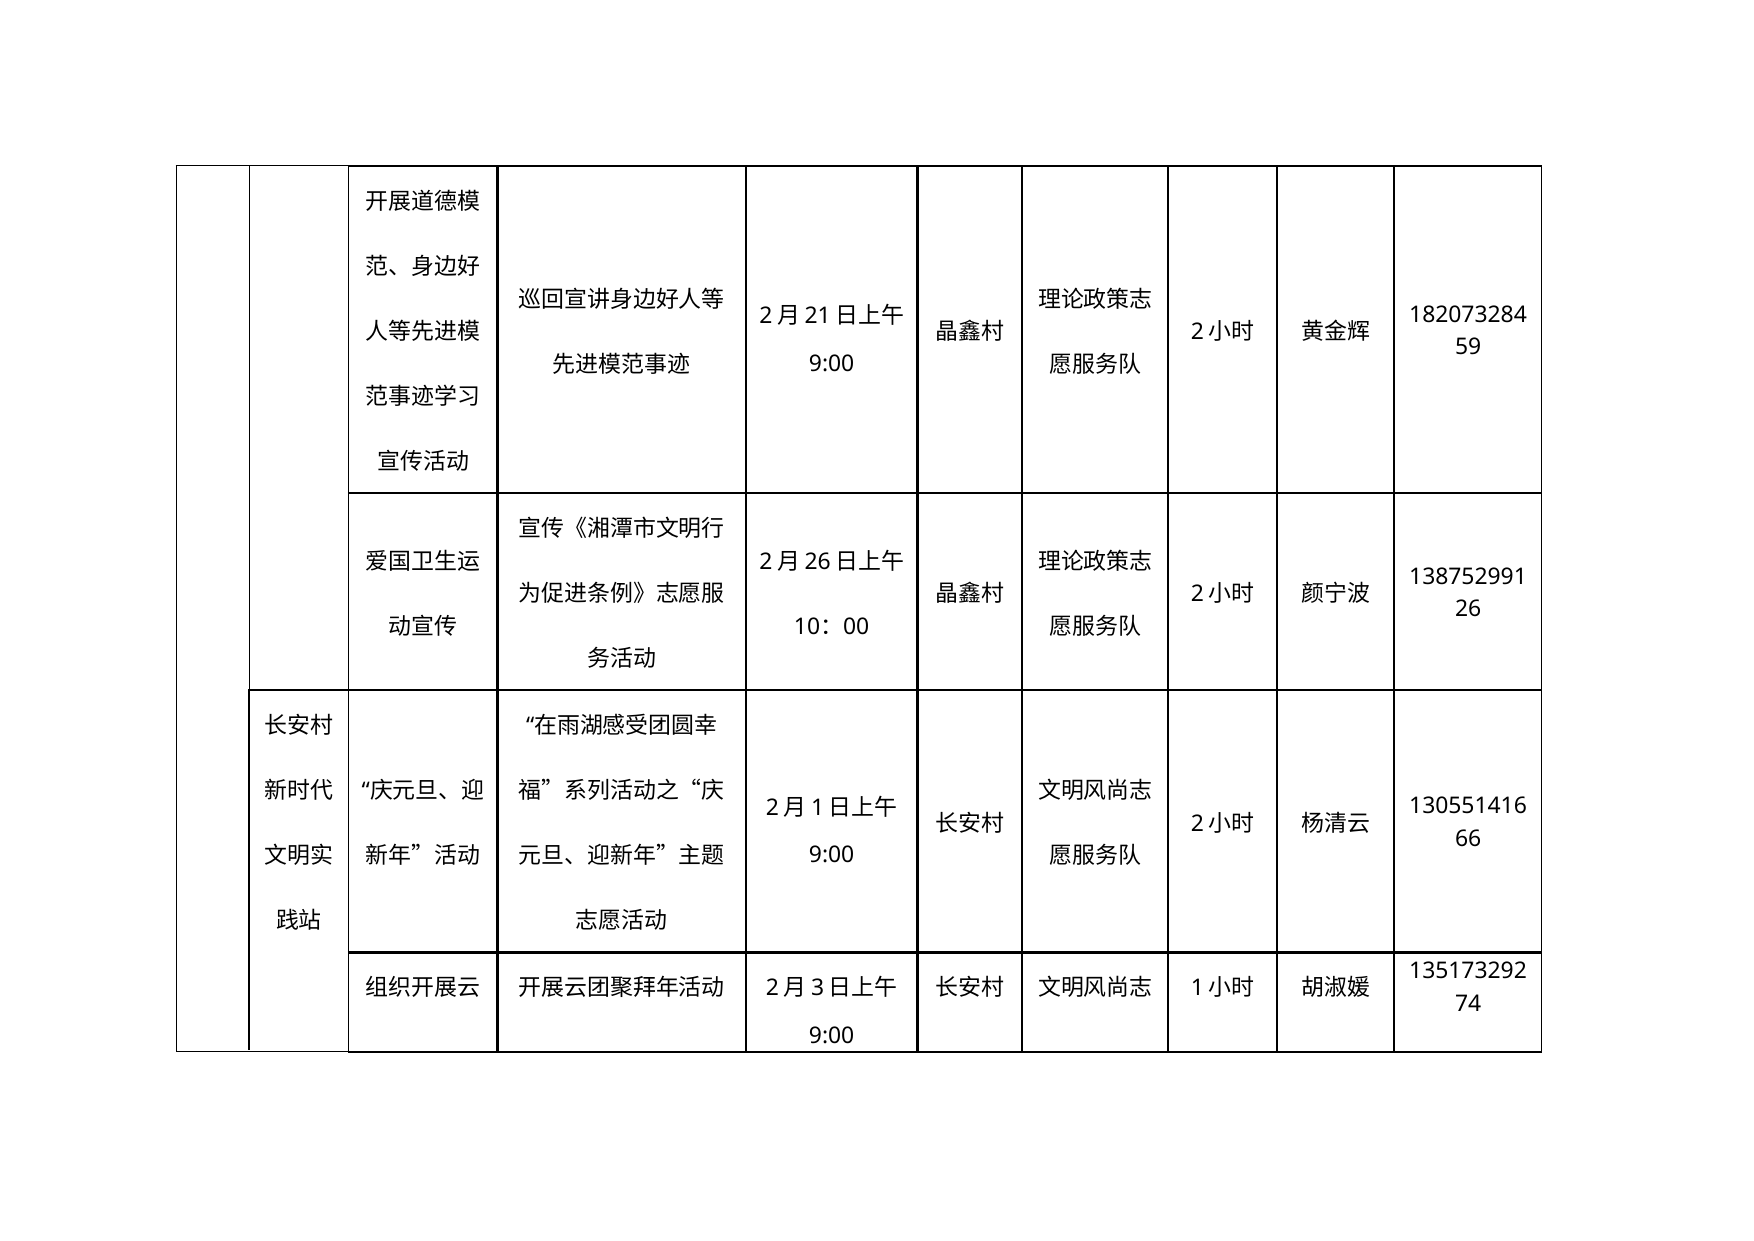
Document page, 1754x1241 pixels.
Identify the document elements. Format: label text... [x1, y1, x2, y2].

table_cell 颜宁波 [1278, 494, 1393, 689]
table_cell 组织开展云拜年活动 [349, 954, 496, 1051]
table_cell 13055141666 [1395, 691, 1541, 951]
table_cell “在雨湖感受团圆幸福”系列活动之“庆元旦、迎新年”主题志愿活动 [499, 691, 745, 951]
table_cell 长安村 [919, 691, 1021, 951]
table_cell 杨清云 [1278, 691, 1393, 951]
table_cell 长安村 [919, 954, 1021, 1051]
table_cell 2小时 [1169, 494, 1276, 689]
table_cell 2月26日上午10：00 [747, 494, 916, 689]
table_cell 2小时 [1169, 691, 1276, 951]
table_cell 胡淑媛 [1278, 954, 1393, 1051]
table_cell 理论政策志愿服务队 [1023, 494, 1167, 689]
table_cell 理论政策志愿服务队 [1023, 167, 1167, 492]
table_cell 文明风尚志愿服务队 [1023, 954, 1167, 1051]
table_cell 巡回宣讲身边好人等先进模范事迹 [499, 167, 745, 492]
table_cell 黄金辉 [1278, 167, 1393, 492]
table_cell 文明风尚志愿服务队 [1023, 691, 1167, 951]
table_cell 18207328459 [1395, 167, 1541, 492]
table_cell 开展云团聚拜年活动 [499, 954, 745, 1051]
table_cell 晶鑫村 [919, 167, 1021, 492]
table_cell 13517329274 [1395, 954, 1541, 1051]
table_cell 13875299126 [1395, 494, 1541, 689]
table_cell 长安村新时代文明实践站 [249, 691, 348, 1051]
table_cell 1小时 [1169, 954, 1276, 1051]
table_cell 宣传《湘潭市文明行为促进条例》志愿服务活动 [499, 494, 745, 689]
table_cell 开展道德模范、身边好人等先进模范事迹学习宣传活动 [349, 167, 496, 492]
table_cell 2小时 [1169, 167, 1276, 492]
table_cell 2月1日上午9:00 [747, 691, 916, 951]
table_cell 爱国卫生运动宣传 [349, 494, 496, 689]
table_cell “庆元旦、迎新年”活动 [349, 691, 496, 951]
table_cell 晶鑫村 [919, 494, 1021, 689]
table_cell 2月21日上午9:00 [747, 167, 916, 492]
table_cell 2月3日上午9:00 [747, 954, 916, 1051]
